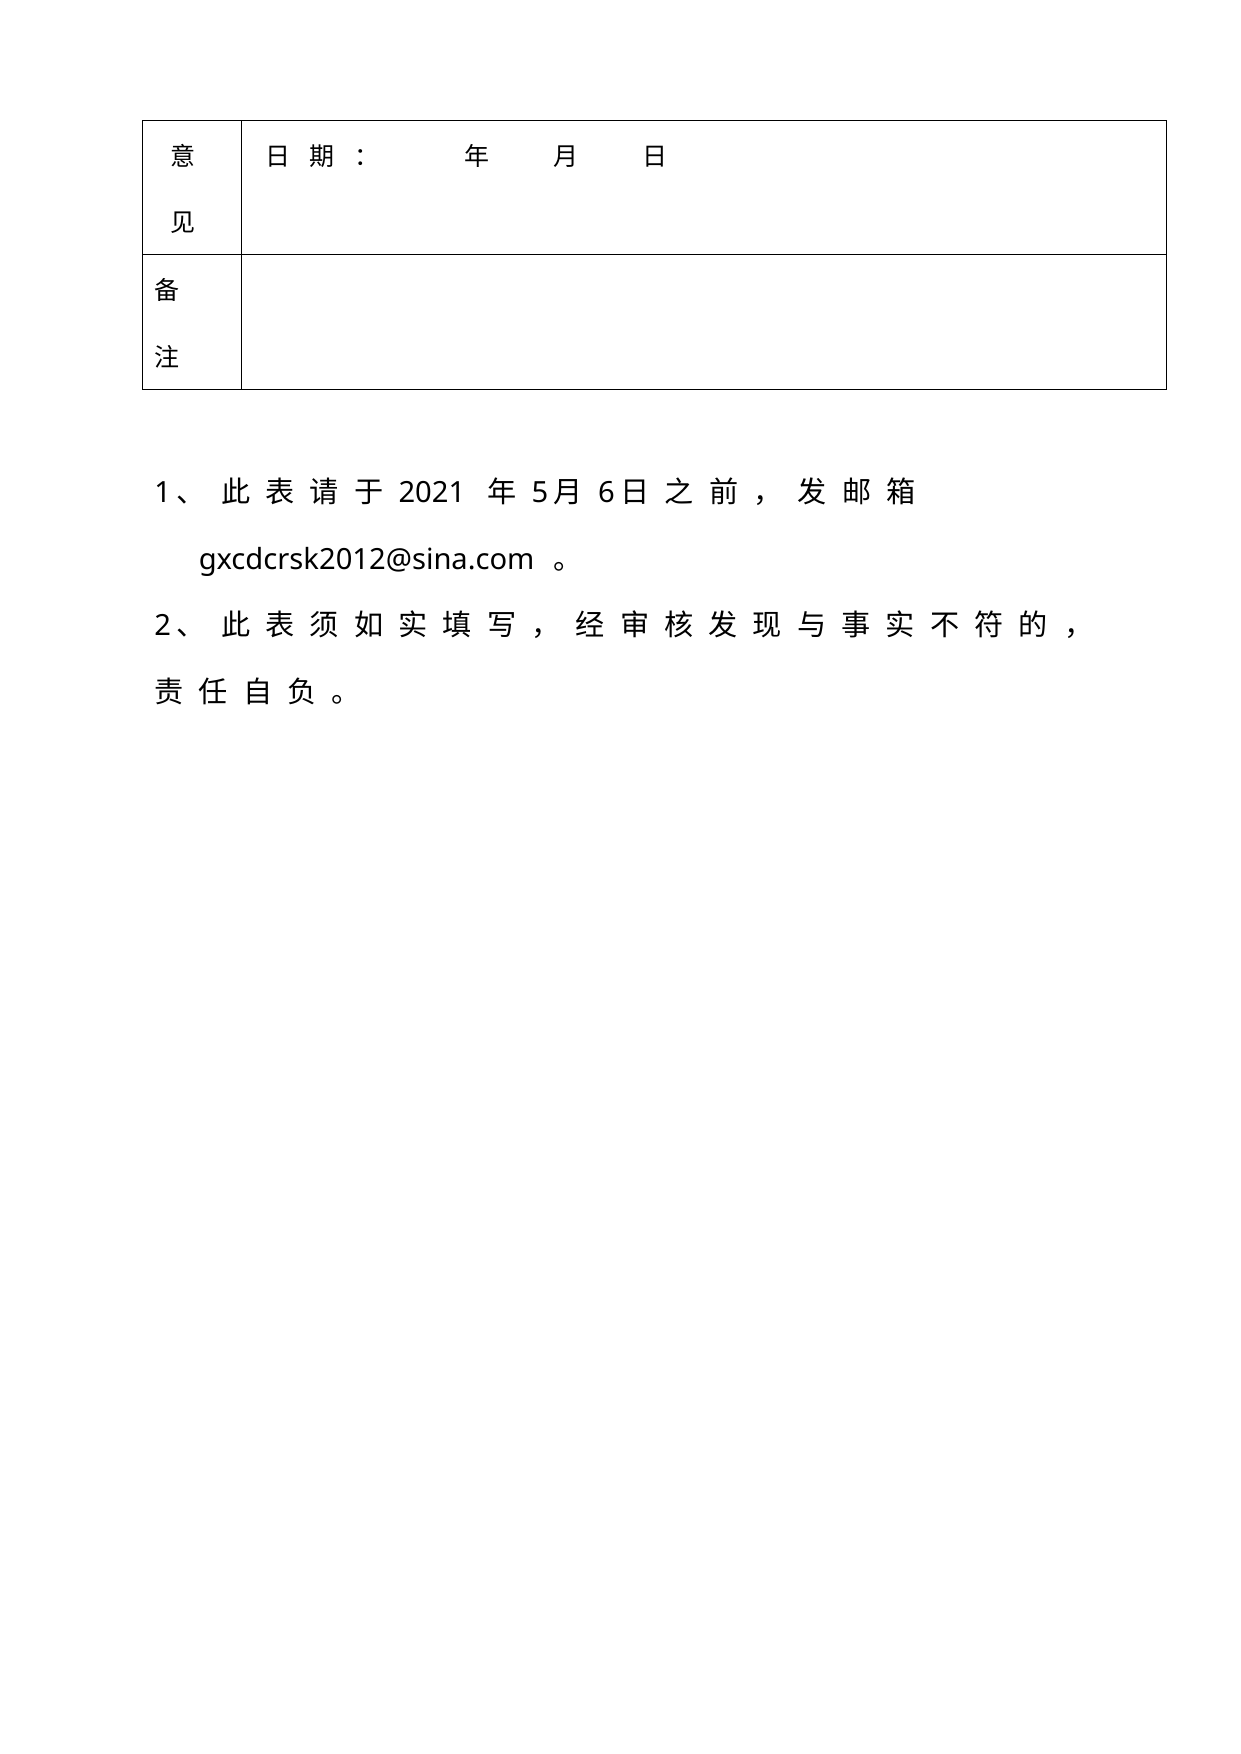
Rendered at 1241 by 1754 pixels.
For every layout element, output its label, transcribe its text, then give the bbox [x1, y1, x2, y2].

text 2、此表须如实填写，经审核发现与事实不符的，责任自负。 [154, 590, 1086, 723]
table_cell [242, 255, 1166, 389]
table_cell 审核人： 审核日期： 年 月 日 [242, 121, 1166, 254]
table_cell 备 注 [143, 255, 241, 389]
table_cell 审 核 意 见 [143, 121, 241, 254]
text 1、此表请于2021年5月6日之前，发邮箱 gxcdcrsk2012@sina.com。 [148, 456, 1086, 590]
